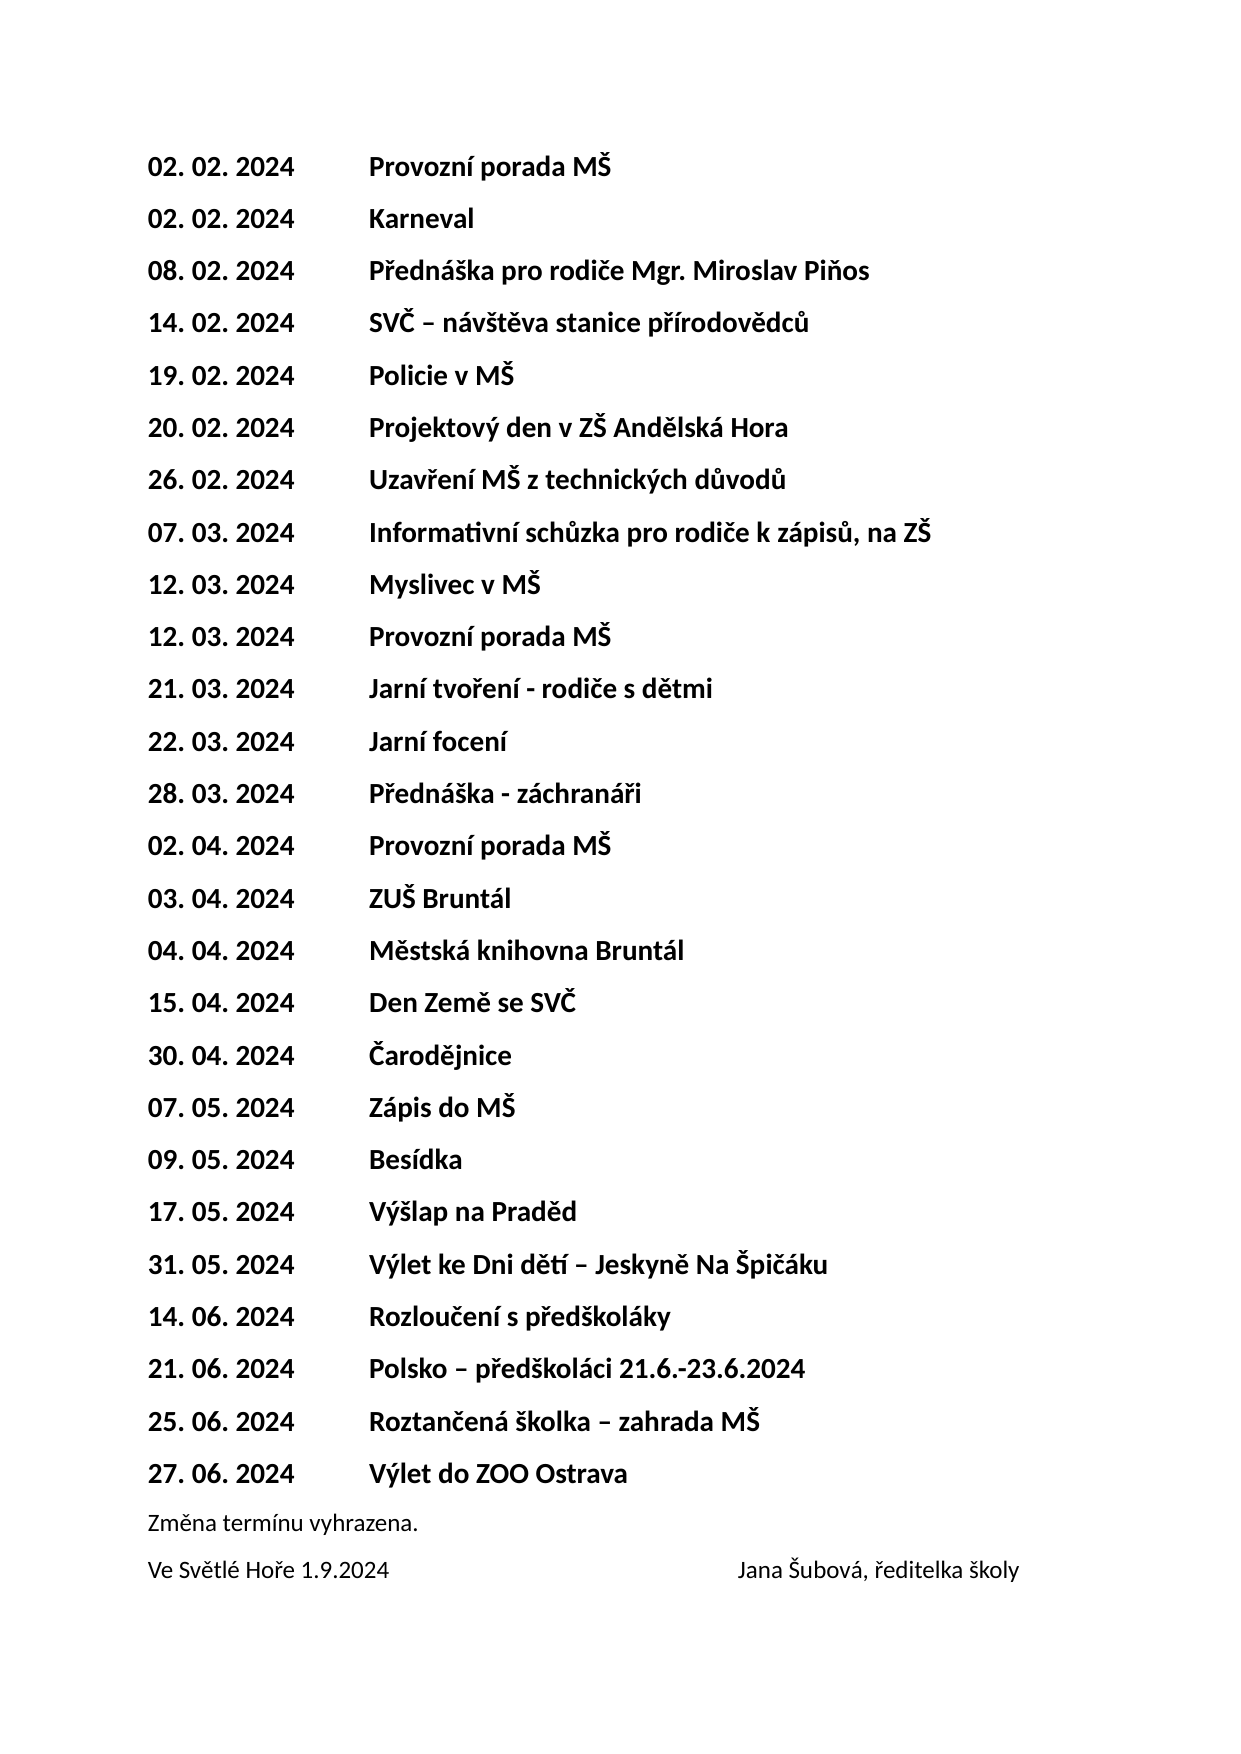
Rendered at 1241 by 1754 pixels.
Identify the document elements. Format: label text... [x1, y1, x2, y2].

text 30. 04. 2024 Čarodějnice [148, 1037, 1093, 1072]
text 09. 05. 2024 Besídka [148, 1141, 1093, 1177]
text 07. 03. 2024 Informativní schůzka pro rodiče k zápisů, na ZŠ [148, 514, 1093, 549]
text 15. 04. 2024 Den Země se SVČ [148, 984, 1093, 1020]
text 25. 06. 2024 Roztančená školka – zahrada MŠ [148, 1403, 1093, 1438]
text 22. 03. 2024 Jarní focení [148, 723, 1093, 758]
text 20. 02. 2024 Projektový den v ZŠ Andělská Hora [148, 409, 1093, 445]
text Změna termínu vyhrazena. [148, 1507, 1093, 1538]
text 07. 05. 2024 Zápis do MŠ [148, 1089, 1093, 1124]
text 17. 05. 2024 Výšlap na Praděd [148, 1193, 1093, 1229]
text 04. 04. 2024 Městská knihovna Bruntál [148, 932, 1093, 968]
text Ve Světlé Hoře 1.9.2024 Jana Šubová, ředitelka školy [148, 1554, 1093, 1585]
text 08. 02. 2024 Přednáška pro rodiče Mgr. Miroslav Piňos [148, 252, 1093, 288]
text 14. 06. 2024 Rozloučení s předškoláky [148, 1298, 1093, 1334]
text 26. 02. 2024 Uzavření MŠ z technických důvodů [148, 461, 1093, 497]
text 21. 03. 2024 Jarní tvoření - rodiče s dětmi [148, 671, 1093, 706]
text 02. 04. 2024 Provozní porada MŠ [148, 827, 1093, 863]
text 02. 02. 2024 Karneval [148, 200, 1093, 236]
text 31. 05. 2024 Výlet ke Dni dětí – Jeskyně Na Špičáku [148, 1246, 1093, 1281]
text 12. 03. 2024 Myslivec v MŠ [148, 566, 1093, 602]
text 02. 02. 2024 Provozní porada MŠ [148, 148, 1093, 183]
text 21. 06. 2024 Polsko – předškoláci 21.6.-23.6.2024 [148, 1350, 1093, 1386]
text 27. 06. 2024 Výlet do ZOO Ostrava [148, 1455, 1093, 1491]
text 12. 03. 2024 Provozní porada MŠ [148, 618, 1093, 654]
text 03. 04. 2024 ZUŠ Bruntál [148, 880, 1093, 915]
text 28. 03. 2024 Přednáška - záchranáři [148, 775, 1093, 811]
text 19. 02. 2024 Policie v MŠ [148, 357, 1093, 392]
text 14. 02. 2024 SVČ – návštěva stanice přírodovědců [148, 304, 1093, 340]
